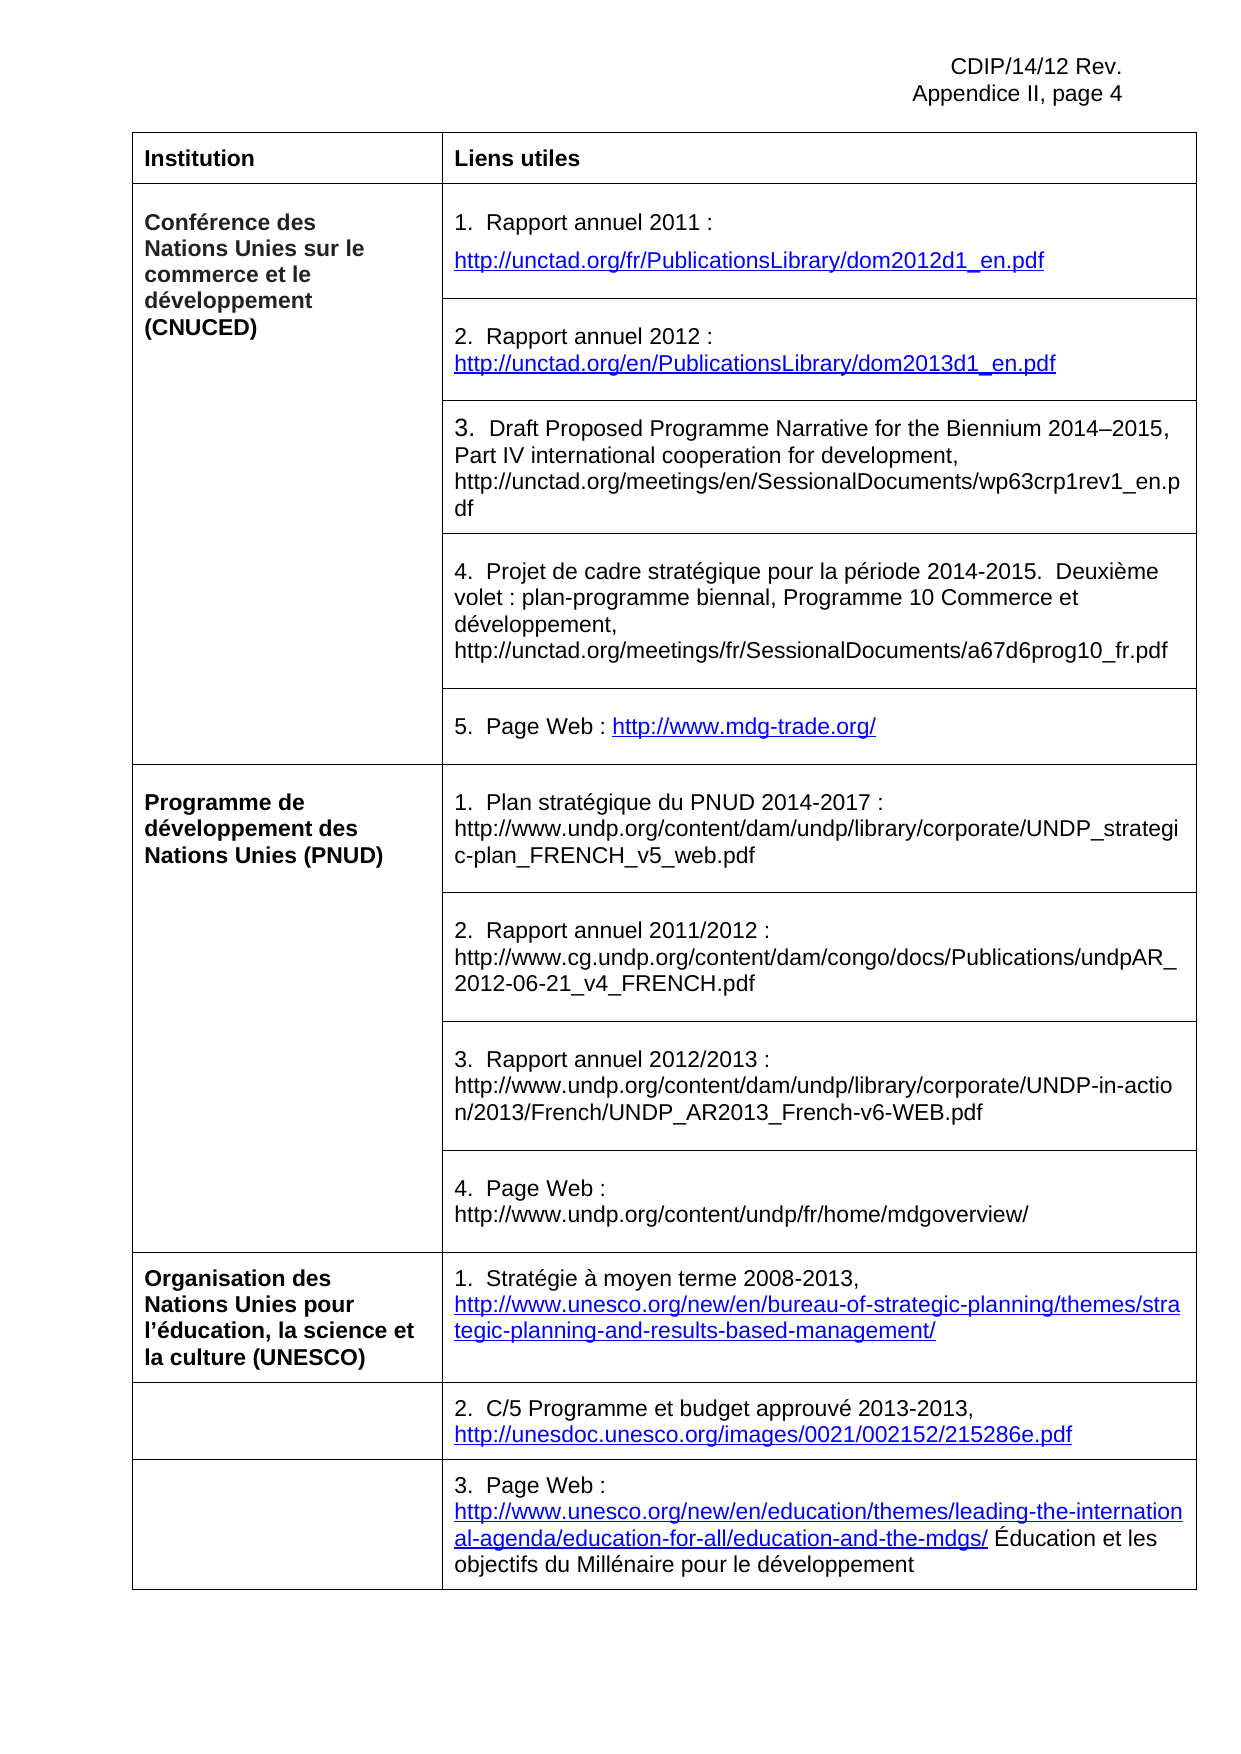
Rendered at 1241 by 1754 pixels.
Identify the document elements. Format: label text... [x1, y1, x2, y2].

table_cell 5. Page Web : http://www.mdg-trade.org/ [443, 689, 1196, 763]
table_cell 2. C/5 Programme et budget approuvé 2013-2013, http://unesdoc.unesco.org/images/0021/002152/215286e.pdf [443, 1383, 1196, 1459]
table_cell [133, 1383, 442, 1459]
table_header Liens utiles [443, 133, 1196, 183]
table_cell 1. Plan stratégique du PNUD 2014-2017 : http://www.undp.org/content/dam/undp/library/corporate/UNDP_strategic-plan_FRENCH_v5_web.pdf [443, 765, 1196, 892]
table_cell 2. Rapport annuel 2011/2012 : http://www.cg.undp.org/content/dam/congo/docs/Publications/undpAR_2012-06-21_v4_FRENCH.pdf [443, 893, 1196, 1021]
table_cell 2. Rapport annuel 2012 : http://unctad.org/en/PublicationsLibrary/dom2013d1_en.pdf [443, 299, 1196, 400]
table_cell 3. Draft Proposed Programme Narrative for the Biennium 2014–2015, Part IV international cooperation for development, http://unctad.org/meetings/en/SessionalDocuments/wp63crp1rev1_en.pdf [443, 401, 1196, 533]
table_cell Conférence des Nations Unies sur le commerce et le développement (CNUCED) [133, 184, 442, 763]
table_cell 4. Projet de cadre stratégique pour la période 2014-2015. Deuxième volet : plan-programme biennal, Programme 10 Commerce et développement, http://unctad.org/meetings/fr/SessionalDocuments/a67d6prog10_fr.pdf [443, 534, 1196, 688]
table_cell Organisation des Nations Unies pour l’éducation, la science et la culture (UNESCO) [133, 1253, 442, 1382]
table_cell 1. Stratégie à moyen terme 2008-2013, http://www.unesco.org/new/en/bureau-of-strategic-planning/themes/strategic-planning-and-results-based-management/ [443, 1253, 1196, 1382]
table_cell Programme de développement des Nations Unies (PNUD) [133, 765, 442, 1252]
table_cell [133, 1460, 442, 1589]
table_cell 3. Rapport annuel 2012/2013 : http://www.undp.org/content/dam/undp/library/corporate/UNDP-in-action/2013/French/UNDP_AR2013_French-v6-WEB.pdf [443, 1022, 1196, 1149]
table_header Institution [133, 133, 442, 183]
table_cell 3. Page Web : http://www.unesco.org/new/en/education/themes/leading-the-international-agenda/education-for-all/education-and-the-mdgs/ Éducation et les objectifs du Millénaire pour le développement [443, 1460, 1196, 1589]
table_cell 4. Page Web : http://www.undp.org/content/undp/fr/home/mdgoverview/ [443, 1151, 1196, 1252]
table_cell 1. Rapport annuel 2011 : http://unctad.org/fr/PublicationsLibrary/dom2012d1_en.pdf [443, 184, 1196, 298]
